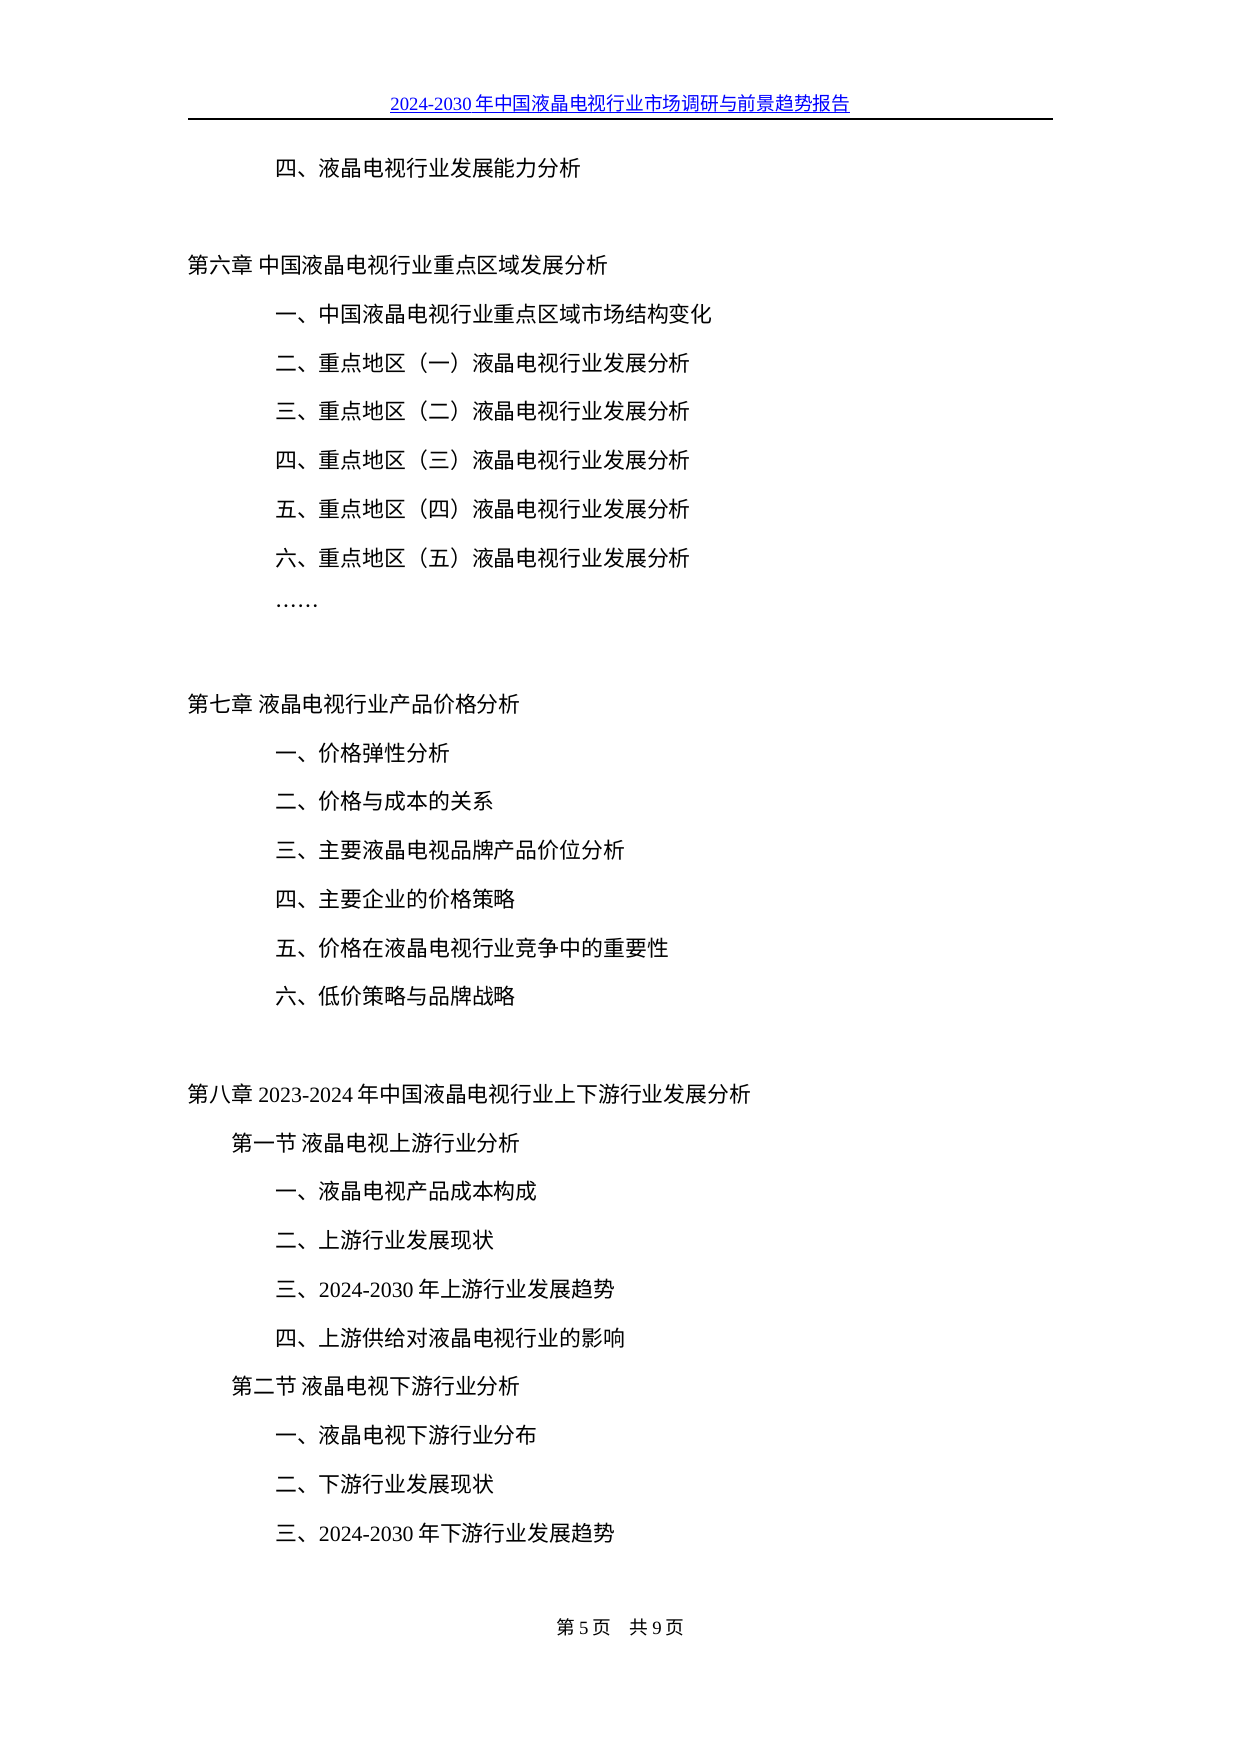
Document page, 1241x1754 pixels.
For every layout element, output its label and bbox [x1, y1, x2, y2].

text [187, 150, 1053, 1548]
